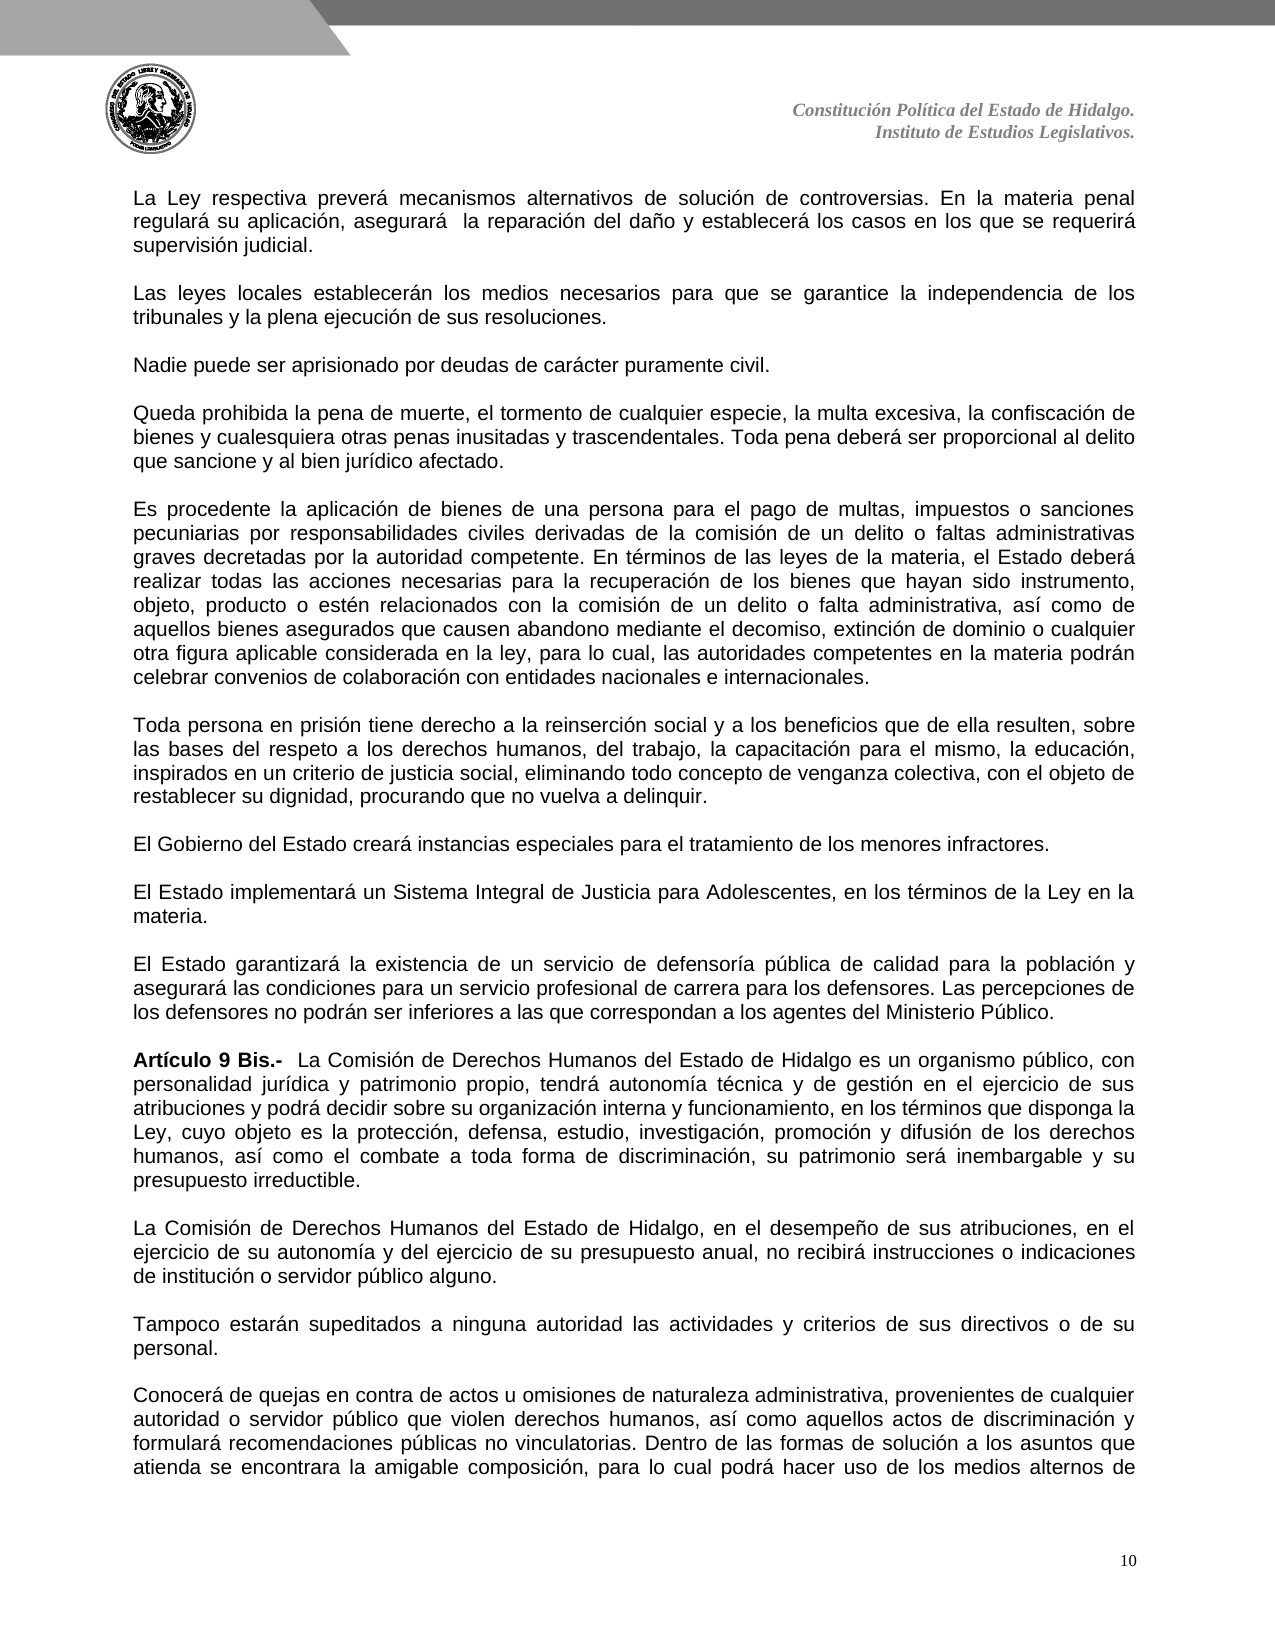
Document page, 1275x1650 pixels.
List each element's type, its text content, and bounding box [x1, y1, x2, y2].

text El Gobierno del Estado creará instancias especiales para el tratamiento de los menores infractores. [133, 832, 1137, 856]
text El Estado implementará un Sistema Integral de Justicia para Adolescentes, en los términos de la Ley en la materia. [133, 880, 1137, 928]
text Toda persona en prisión tiene derecho a la reinserción social y a los beneficios que de ella resulten, sobre las bases del respeto a los derechos humanos, del trabajo, la capacitación para el mismo, la educación, inspirados en un criterio de justicia social, eliminando todo concepto de venganza colectiva, con el objeto de restablecer su dignidad, procurando que no vuelva a delinquir. [133, 712, 1137, 808]
text Artículo 9 Bis.- La Comisión de Derechos Humanos del Estado de Hidalgo es un organismo público, con personalidad jurídica y patrimonio propio, tendrá autonomía técnica y de gestión en el ejercicio de sus atribuciones y podrá decidir sobre su organización interna y funcionamiento, en los términos que disponga la Ley, cuyo objeto es la protección, defensa, estudio, investigación, promoción y difusión de los derechos humanos, así como el combate a toda forma de discriminación, su patrimonio será inembargable y su presupuesto irreductible. [133, 1048, 1137, 1192]
text Nadie puede ser aprisionado por deudas de carácter puramente civil. [133, 353, 1137, 377]
text Es procedente la aplicación de bienes de una persona para el pago de multas, impuestos o sanciones pecuniarias por responsabilidades civiles derivadas de la comisión de un delito o faltas administrativas graves decretadas por la autoridad competente. En términos de las leyes de la materia, el Estado deberá realizar todas las acciones necesarias para la recuperación de los bienes que hayan sido instrumento, objeto, producto o estén relacionados con la comisión de un delito o falta administrativa, así como de aquellos bienes asegurados que causen abandono mediante el decomiso, extinción de dominio o cualquier otra figura aplicable considerada en la ley, para lo cual, las autoridades competentes en la materia podrán celebrar convenios de colaboración con entidades nacionales e internacionales. [133, 497, 1137, 688]
text El Estado garantizará la existencia de un servicio de defensoría pública de calidad para la población y asegurará las condiciones para un servicio profesional de carrera para los defensores. Las percepciones de los defensores no podrán ser inferiores a las que correspondan a los agentes del Ministerio Público. [133, 952, 1137, 1024]
text Queda prohibida la pena de muerte, el tormento de cualquier especie, la multa excesiva, la confiscación de bienes y cualesquiera otras penas inusitadas y trascendentales. Toda pena deberá ser proporcional al delito que sancione y al bien jurídico afectado. [133, 401, 1137, 473]
text La Comisión de Derechos Humanos del Estado de Hidalgo, en el desempeño de sus atribuciones, en el ejercicio de su autonomía y del ejercicio de su presupuesto anual, no recibirá instrucciones o indicaciones de institución o servidor público alguno. [133, 1216, 1137, 1287]
text Tampoco estarán supeditados a ninguna autoridad las actividades y criterios de sus directivos o de su personal. [133, 1311, 1137, 1359]
text La Ley respectiva preverá mecanismos alternativos de solución de controversias. En la materia penal regulará su aplicación, asegurará la reparación del daño y establecerá los casos en los que se requerirá supervisión judicial. [133, 185, 1137, 257]
text Las leyes locales establecerán los medios necesarios para que se garantice la independencia de los tribunales y la plena ejecución de sus resoluciones. [133, 281, 1137, 329]
picture [0, 0, 1275, 156]
